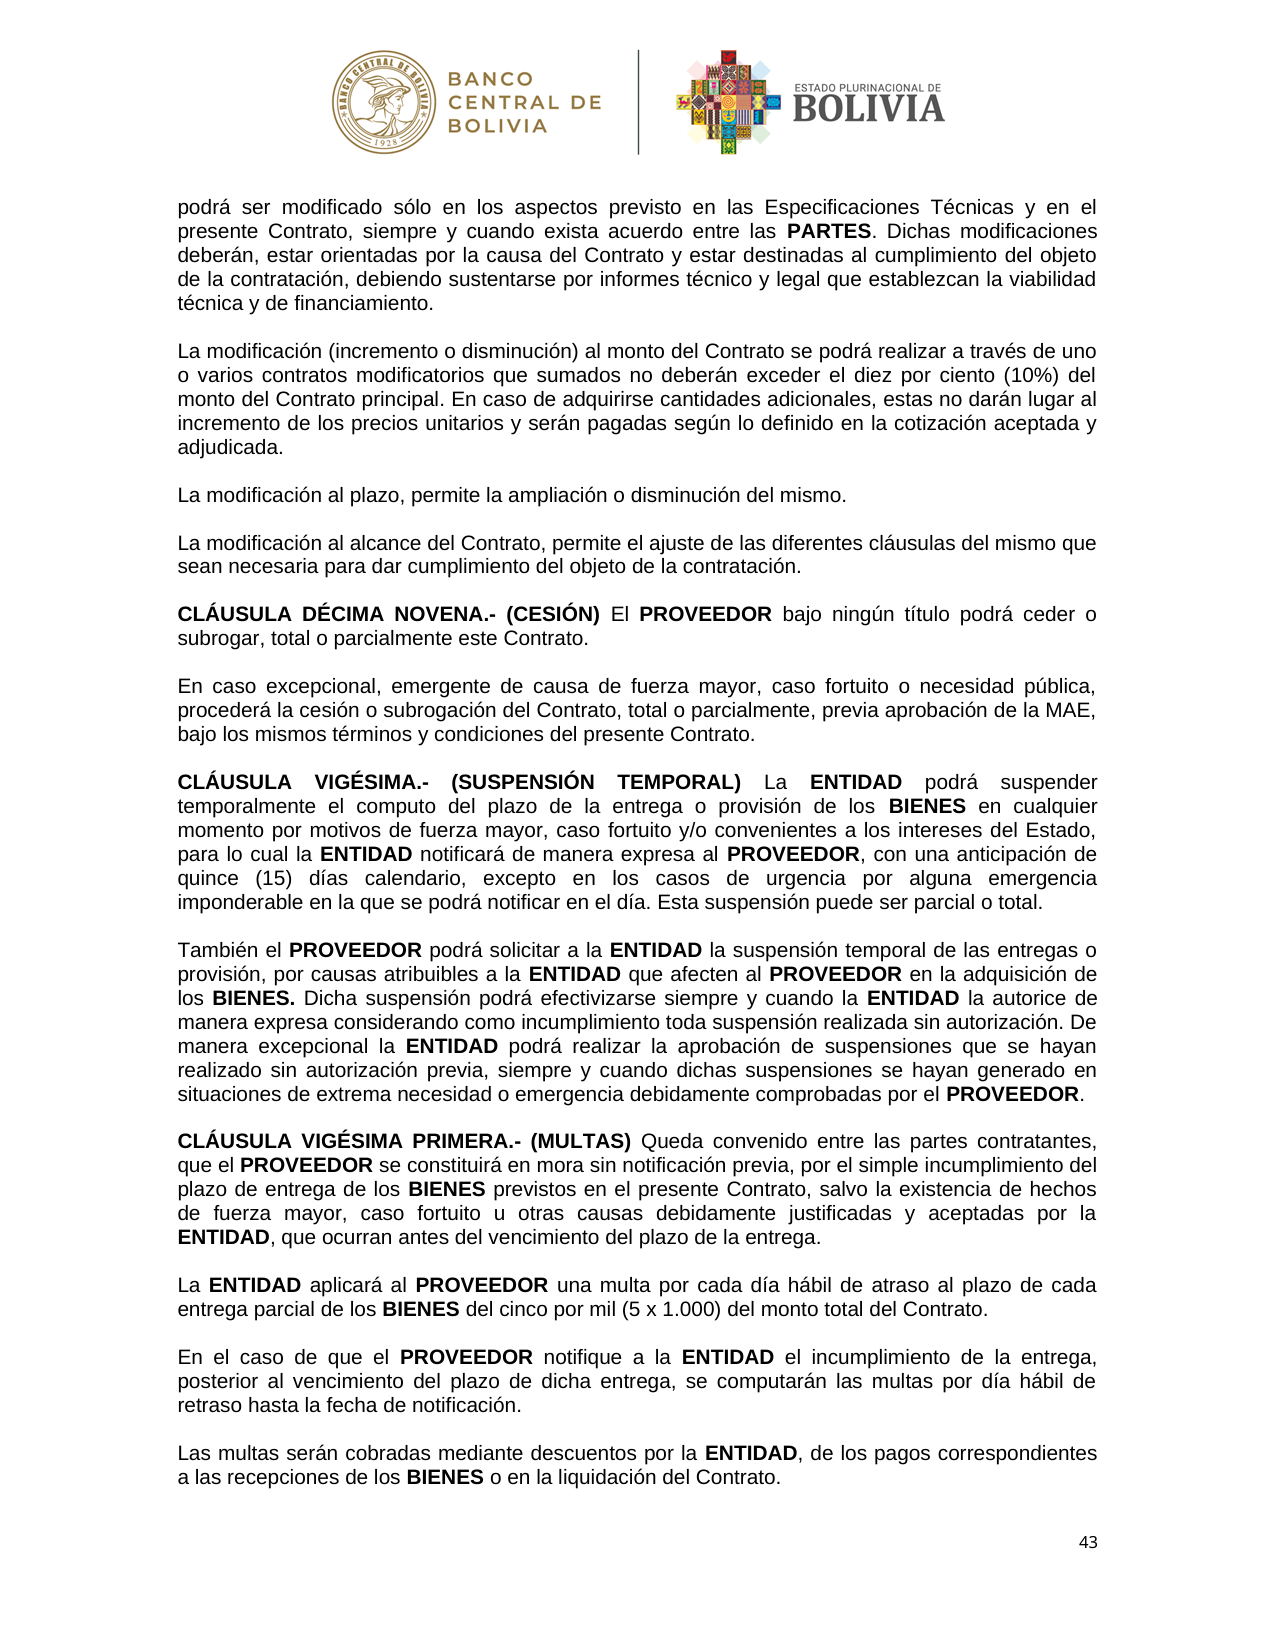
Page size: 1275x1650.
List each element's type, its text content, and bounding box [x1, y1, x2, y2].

text Las multas serán cobradas mediante descuentos por la ENTIDAD, de los pagos correspondientes a las recepciones de los BIENES o en la liquidación del Contrato. [177, 1441, 1098, 1489]
text La modificación al alcance del Contrato, permite el ajuste de las diferentes cláusulas del mismo que sean necesaria para dar cumplimiento del objeto de la contratación. [177, 530, 1098, 578]
text En el caso de que el PROVEEDOR notifique a la ENTIDAD el incumplimiento de la entrega, posterior al vencimiento del plazo de dicha entrega, se computarán las multas por día hábil de retraso hasta la fecha de notificación. [177, 1345, 1098, 1417]
text La ENTIDAD aplicará al PROVEEDOR una multa por cada día hábil de atraso al plazo de cada entrega parcial de los BIENES del cinco por mil (5 x 1.000) del monto total del Contrato. [177, 1273, 1098, 1321]
text CLÁUSULA VIGÉSIMA PRIMERA.- (MULTAS) Queda convenido entre las partes contratantes, que el PROVEEDOR se constituirá en mora sin notificación previa, por el simple incumplimiento del plazo de entrega de los BIENES previstos en el presente Contrato, salvo la existencia de hechos de fuerza mayor, caso fortuito u otras causas debidamente justificadas y aceptadas por la ENTIDAD, que ocurran antes del vencimiento del plazo de la entrega. [177, 1129, 1098, 1249]
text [177, 148, 1098, 315]
text La modificación al plazo, permite la ampliación o disminución del mismo. [177, 482, 1098, 506]
text CLÁUSULA DÉCIMA NOVENA.- (CESIÓN) El PROVEEDOR bajo ningún título podrá ceder o subrogar, total o parcialmente este Contrato. [177, 602, 1098, 650]
picture [0, 4, 1275, 195]
text También el PROVEEDOR podrá solicitar a la ENTIDAD la suspensión temporal de las entregas o provisión, por causas atribuibles a la ENTIDAD que afecten al PROVEEDOR en la adquisición de los BIENES. Dicha suspensión podrá efectivizarse siempre y cuando la ENTIDAD la autorice de manera expresa considerando como incumplimiento toda suspensión realizada sin autorización. De manera excepcional la ENTIDAD podrá realizar la aprobación de suspensiones que se hayan realizado sin autorización previa, siempre y cuando dichas suspensiones se hayan generado en situaciones de extrema necesidad o emergencia debidamente comprobadas por el PROVEEDOR. [177, 938, 1098, 1105]
text En caso excepcional, emergente de causa de fuerza mayor, caso fortuito o necesidad pública, procederá la cesión o subrogación del Contrato, total o parcialmente, previa aprobación de la MAE, bajo los mismos términos y condiciones del presente Contrato. [177, 674, 1098, 746]
text La modificación (incremento o disminución) al monto del Contrato se podrá realizar a través de uno o varios contratos modificatorios que sumados no deberán exceder el diez por ciento (10%) del monto del Contrato principal. En caso de adquirirse cantidades adicionales, estas no darán lugar al incremento de los precios unitarios y serán pagadas según lo definido en la cotización aceptada y adjudicada. [177, 339, 1098, 458]
text CLÁUSULA VIGÉSIMA.- (SUSPENSIÓN TEMPORAL) La ENTIDAD podrá suspender temporalmente el computo del plazo de la entrega o provisión de los BIENES en cualquier momento por motivos de fuerza mayor, caso fortuito y/o convenientes a los intereses del Estado, para lo cual la ENTIDAD notificará de manera expresa al PROVEEDOR, con una anticipación de quince (15) días calendario, excepto en los casos de urgencia por alguna emergencia imponderable en la que se podrá notificar en el día. Esta suspensión puede ser parcial o total. [177, 770, 1098, 914]
